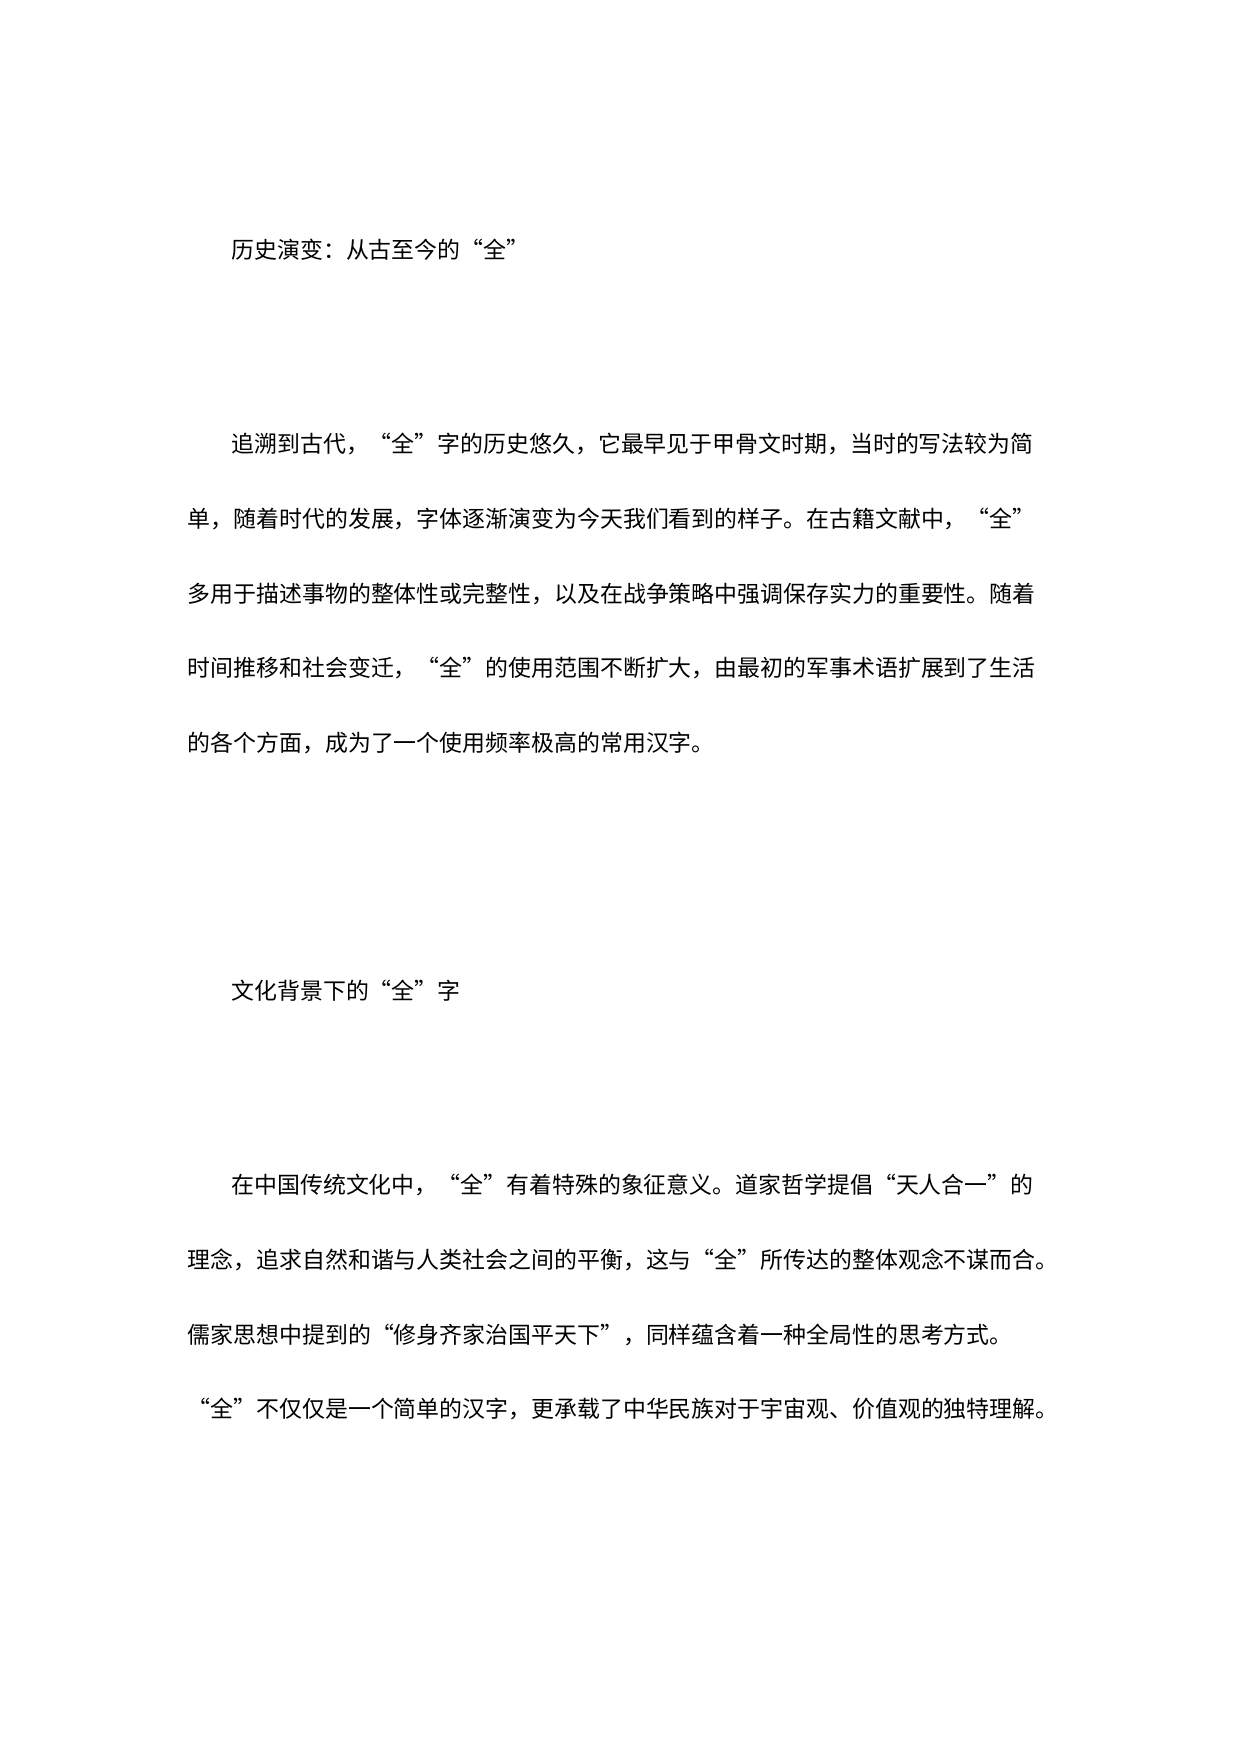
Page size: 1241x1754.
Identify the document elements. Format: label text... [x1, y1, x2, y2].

text 在中国传统文化中，“全”有着特殊的象征意义。道家哲学提倡“天人合一”的理念，追求自然和谐与人类社会之间的平衡，这与“全”所传达的整体观念不谋而合。儒家思想中提到的“修身齐家治国平天下”，同样蕴含着一种全局性的思考方式。“全”不仅仅是一个简单的汉字，更承载了中华民族对于宇宙观、价值观的独特理解。 [187, 1151, 1053, 1441]
text 文化背景下的“全”字 [187, 957, 1053, 1022]
text 历史演变：从古至今的“全” [187, 216, 1053, 281]
text 追溯到古代，“全”字的历史悠久，它最早见于甲骨文时期，当时的写法较为简单，随着时代的发展，字体逐渐演变为今天我们看到的样子。在古籍文献中，“全”多用于描述事物的整体性或完整性，以及在战争策略中强调保存实力的重要性。随着时间推移和社会变迁，“全”的使用范围不断扩大，由最初的军事术语扩展到了生活的各个方面，成为了一个使用频率极高的常用汉字。 [187, 410, 1053, 774]
